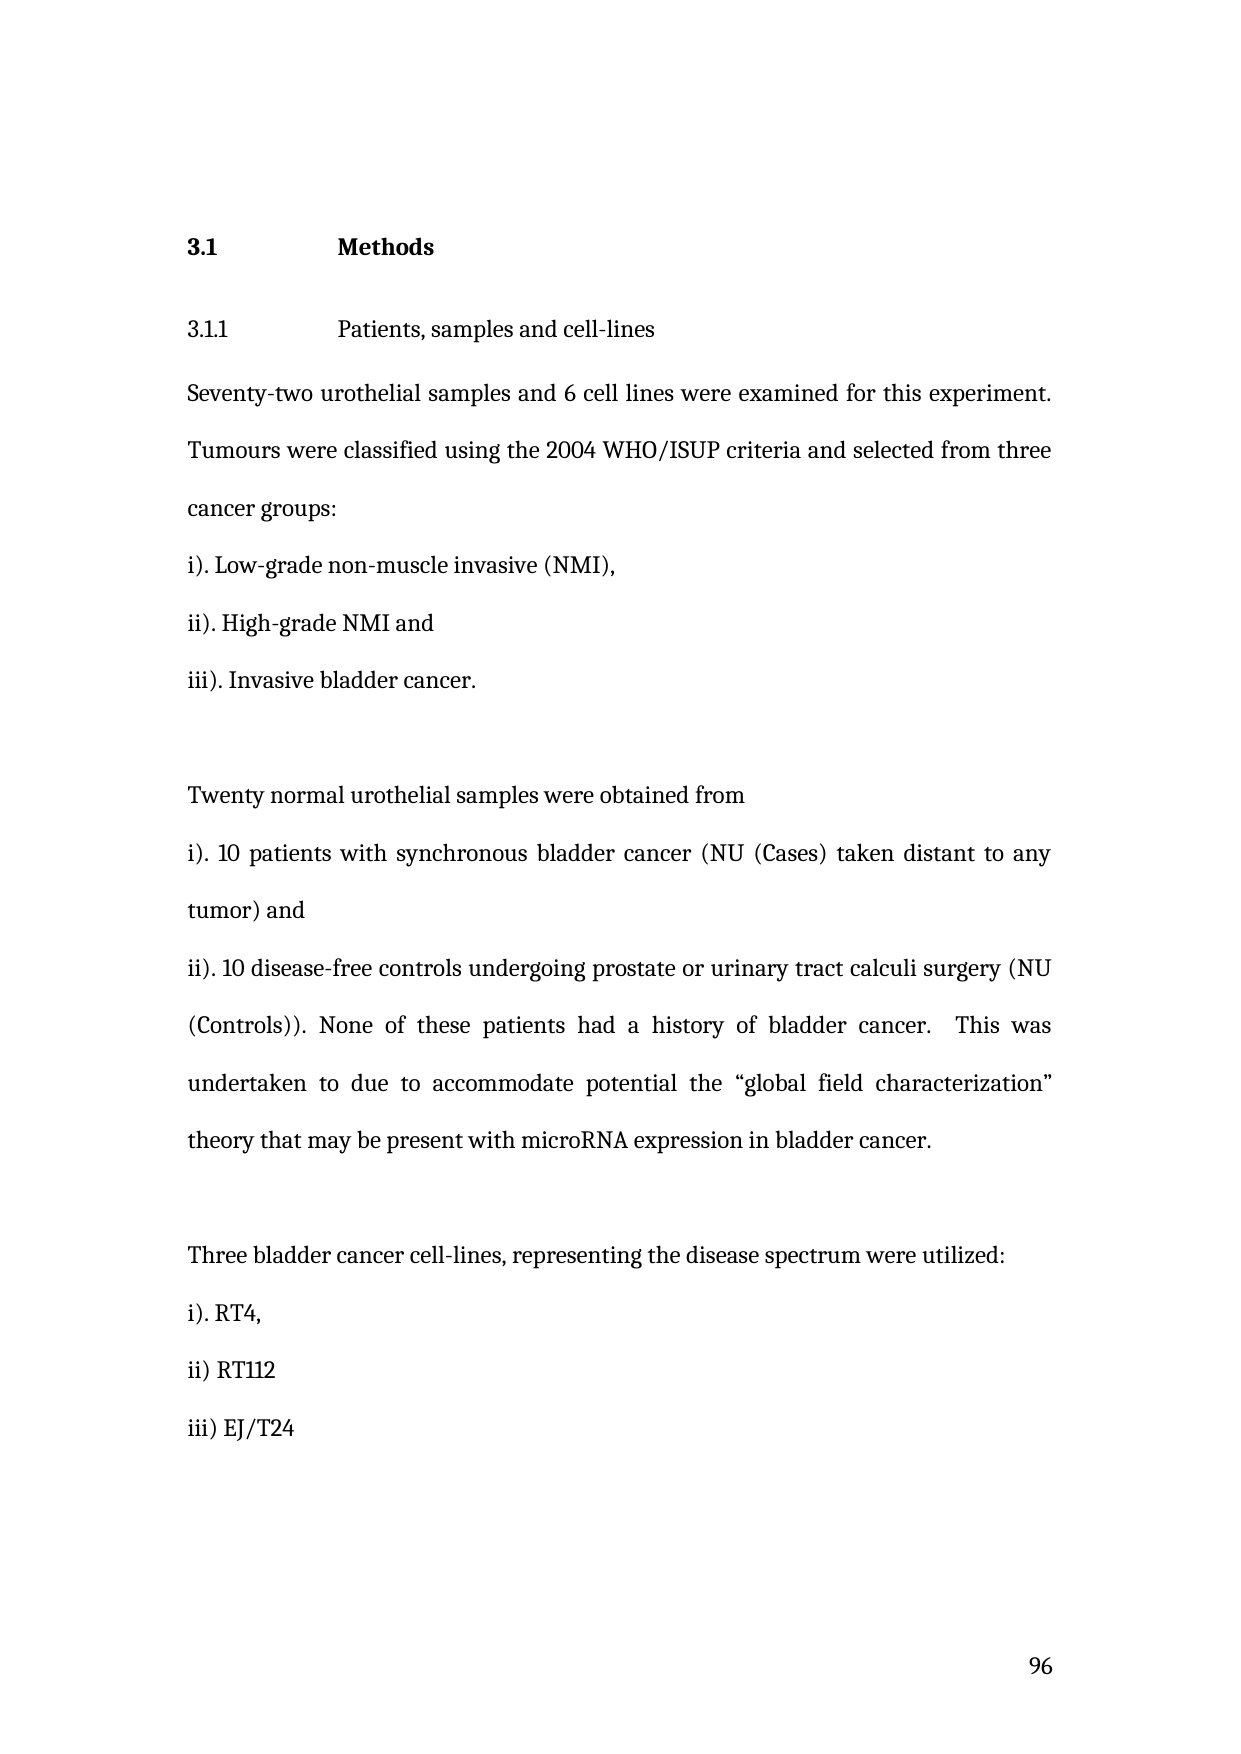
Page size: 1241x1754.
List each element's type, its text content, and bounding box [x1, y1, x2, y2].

text ii) RT112 [187, 1356, 1053, 1385]
text iii). Invasive bladder cancer. [187, 666, 1053, 695]
subtitle 3.1 Methods [187, 232, 1053, 261]
text ii). 10 disease-free controls undergoing prostate or urinary tract calculi surgery (NU (Controls)). None of these patients had a history of bladder cancer. This was undertaken to due to accommodate potential the “global field characterization” theory that may be present with microRNA expression in bladder cancer. [187, 954, 1053, 1155]
text i). 10 patients with synchronous bladder cancer (NU (Cases) taken distant to any tumor) and [187, 839, 1053, 925]
text Twenty normal urothelial samples were obtained from [187, 781, 1053, 810]
text ii). High-grade NMI and [187, 609, 1053, 637]
text iii) EJ/T24 [187, 1414, 1053, 1442]
subtitle 3.1.1 Patients, samples and cell-lines [187, 315, 1053, 344]
text i). RT4, [187, 1299, 1053, 1327]
text Seventy-two urothelial samples and 6 cell lines were examined for this experiment. Tumours were classified using the 2004 WHO/ISUP criteria and selected from three cancer groups: [187, 379, 1053, 522]
text Three bladder cancer cell-lines, representing the disease spectrum were utilized: [187, 1241, 1053, 1270]
text i). Low-grade non-muscle invasive (NMI), [187, 551, 1053, 580]
